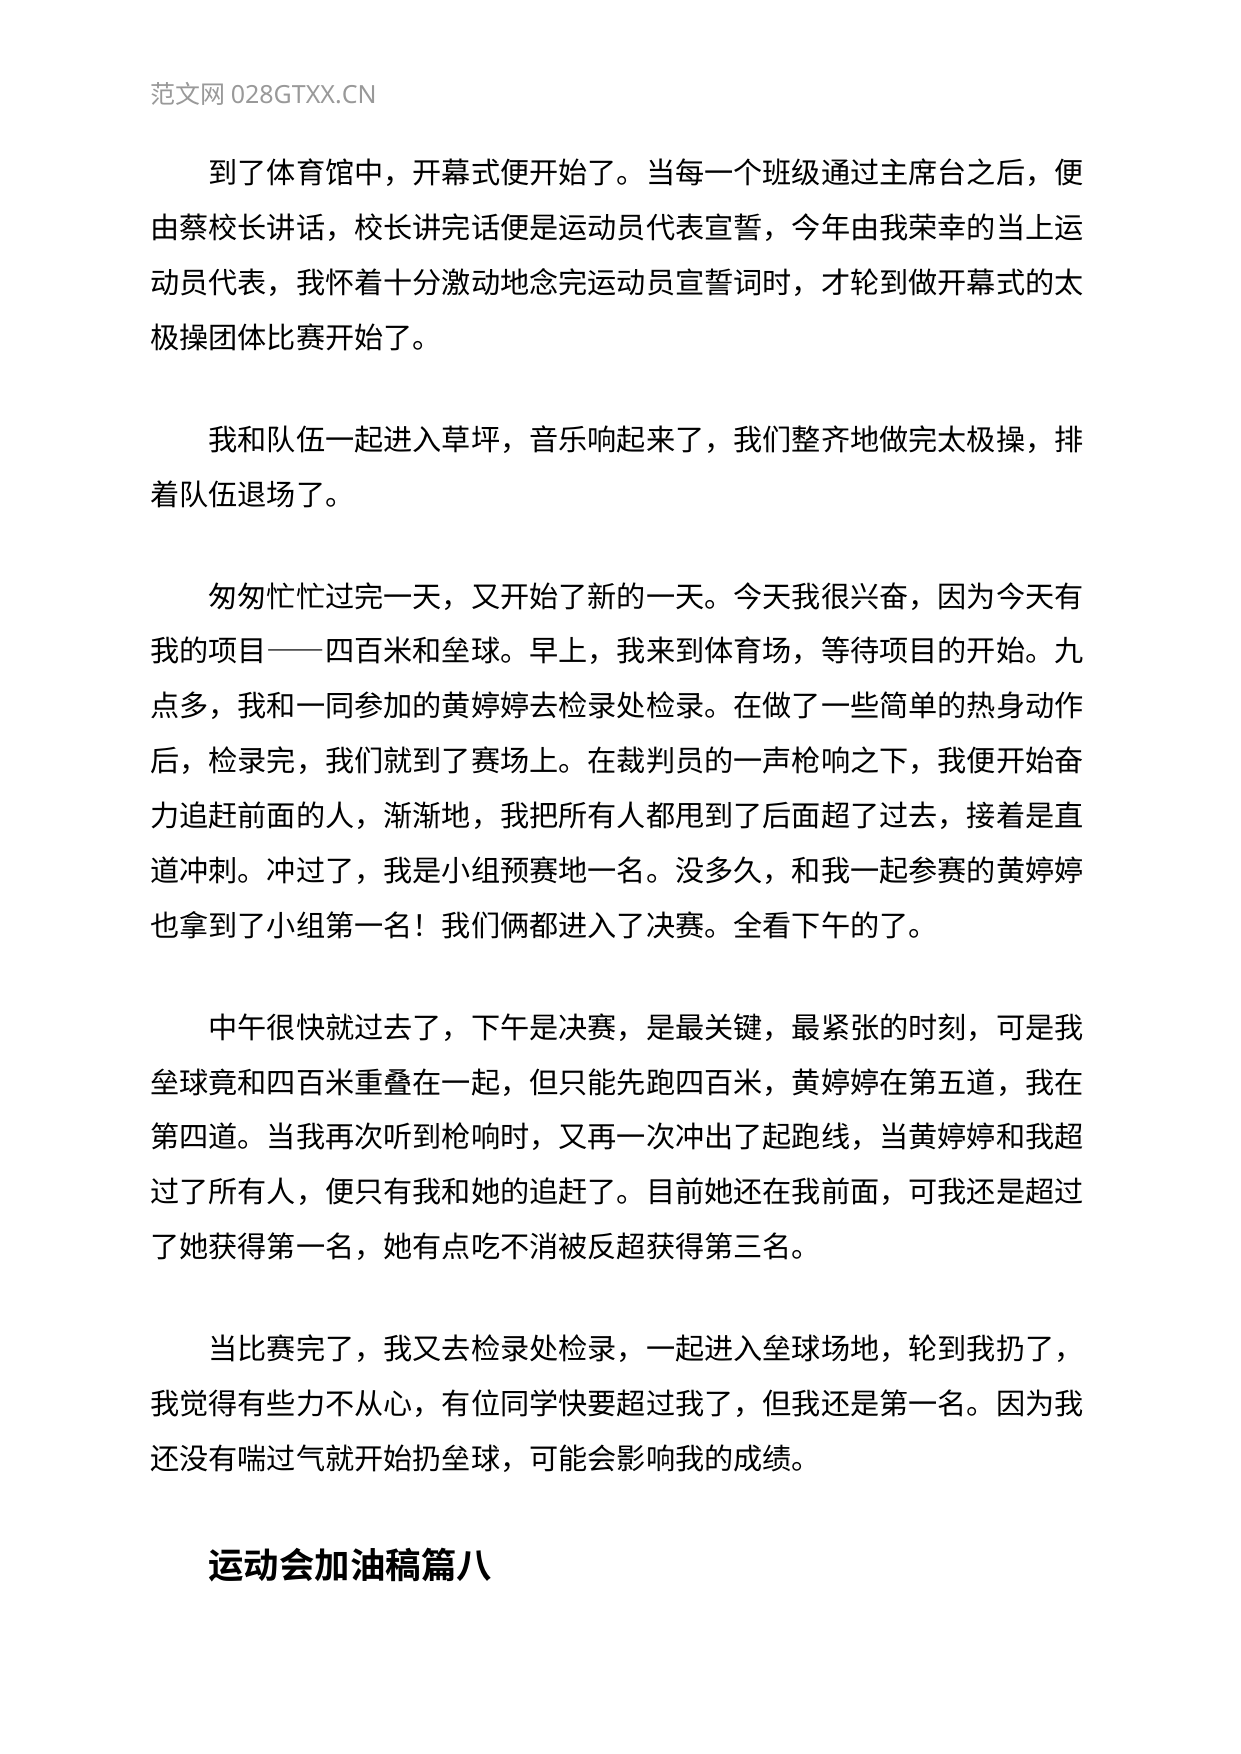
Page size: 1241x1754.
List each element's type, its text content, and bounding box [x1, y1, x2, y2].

text 我和队伍一起进入草坪，音乐响起来了，我们整齐地做完太极操，排着队伍退场了。 [150, 416, 1090, 514]
text 运动会加油稿篇八 [150, 1537, 1090, 1588]
text 匆匆忙忙过完一天，又开始了新的一天。今天我很兴奋，因为今天有我的项目——四百米和垒球。早上，我来到体育场，等待项目的开始。九点多，我和一同参加的黄婷婷去检录处检录。在做了一些简单的热身动作后，检录完，我们就到了赛场上。在裁判员的一声枪响之下，我便开始奋力追赶前面的人，渐渐地，我把所有人都甩到了后面超了过去，接着是直道冲刺。冲过了，我是小组预赛地一名。没多久，和我一起参赛的黄婷婷也拿到了小组第一名！我们俩都进入了决赛。全看下午的了。 [150, 573, 1090, 945]
text 中午很快就过去了，下午是决赛，是最关键，最紧张的时刻，可是我垒球竟和四百米重叠在一起，但只能先跑四百米，黄婷婷在第五道，我在第四道。当我再次听到枪响时，又再一次冲出了起跑线，当黄婷婷和我超过了所有人，便只有我和她的追赶了。目前她还在我前面，可我还是超过了她获得第一名，她有点吃不消被反超获得第三名。 [150, 1004, 1090, 1266]
text 到了体育馆中，开幕式便开始了。当每一个班级通过主席台之后，便由蔡校长讲话，校长讲完话便是运动员代表宣誓，今年由我荣幸的当上运动员代表，我怀着十分激动地念完运动员宣誓词时，才轮到做开幕式的太极操团体比赛开始了。 [150, 150, 1090, 357]
text 当比赛完了，我又去检录处检录，一起进入垒球场地，轮到我扔了，我觉得有些力不从心，有位同学快要超过我了，但我还是第一名。因为我还没有喘过气就开始扔垒球，可能会影响我的成绩。 [150, 1326, 1090, 1478]
